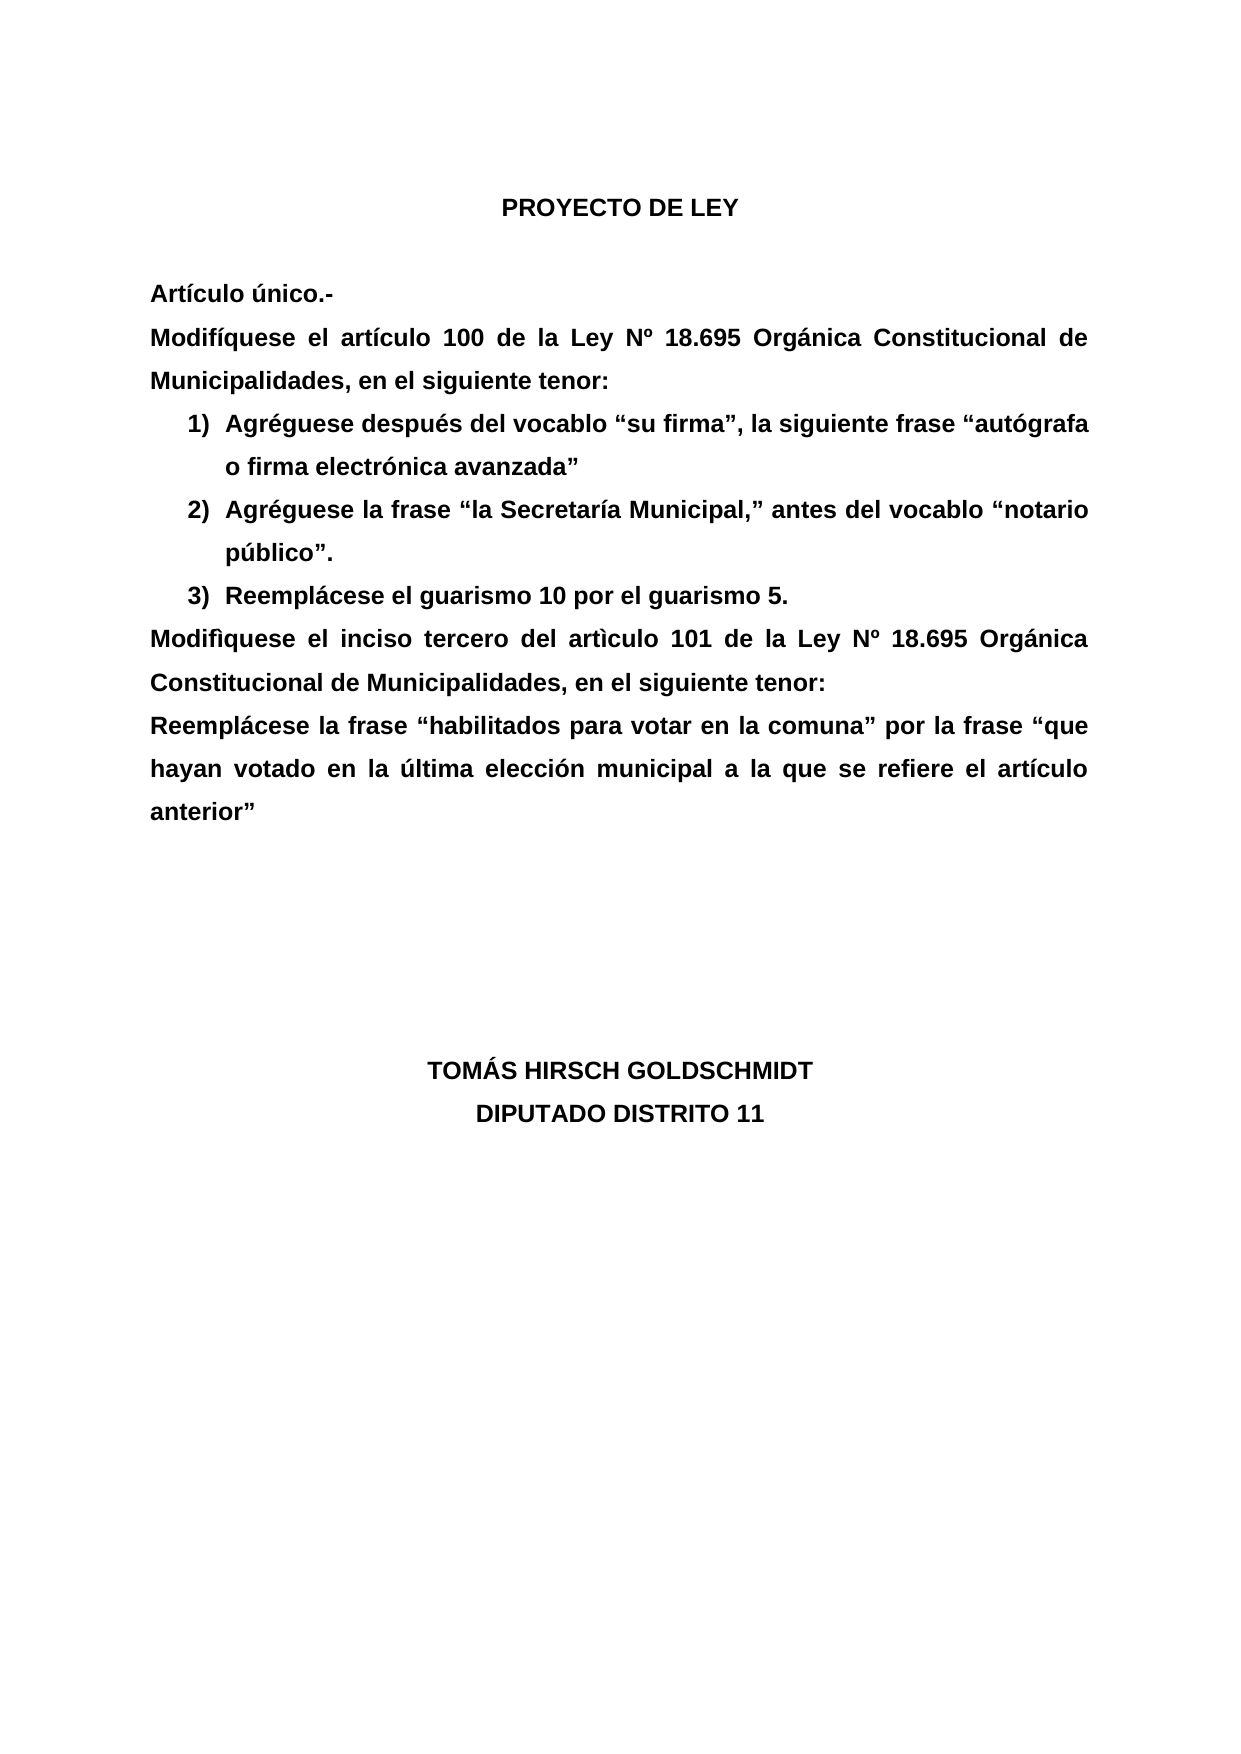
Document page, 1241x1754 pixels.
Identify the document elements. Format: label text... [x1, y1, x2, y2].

list Reemplácese el guarismo 10 por el guarismo 5. [187, 581, 1090, 610]
text PROYECTO DE LEY [150, 193, 1090, 222]
list Agréguese después del vocablo “su firma”, la siguiente frase “autógrafa o firma electrónica avanzada” [187, 409, 1090, 481]
text Modifìquese el inciso tercero del artìculo 101 de la Ley Nº 18.695 Orgánica Constitucional de Municipalidades, en el siguiente tenor: [150, 624, 1090, 696]
text Modifíquese el artículo 100 de la Ley Nº 18.695 Orgánica Constitucional de Municipalidades, en el siguiente tenor: [150, 322, 1090, 394]
text TOMÁS HIRSCH GOLDSCHMIDT [150, 1056, 1090, 1084]
text Reemplácese la frase “habilitados para votar en la comuna” por la frase “que hayan votado en la última elección municipal a la que se refiere el artículo anterior” [150, 711, 1090, 826]
text DIPUTADO DISTRITO 11 [150, 1099, 1090, 1127]
list Agréguese la frase “la Secretaría Municipal,” antes del vocablo “notario público”. [187, 495, 1090, 567]
text Artículo único.- [150, 279, 1090, 308]
